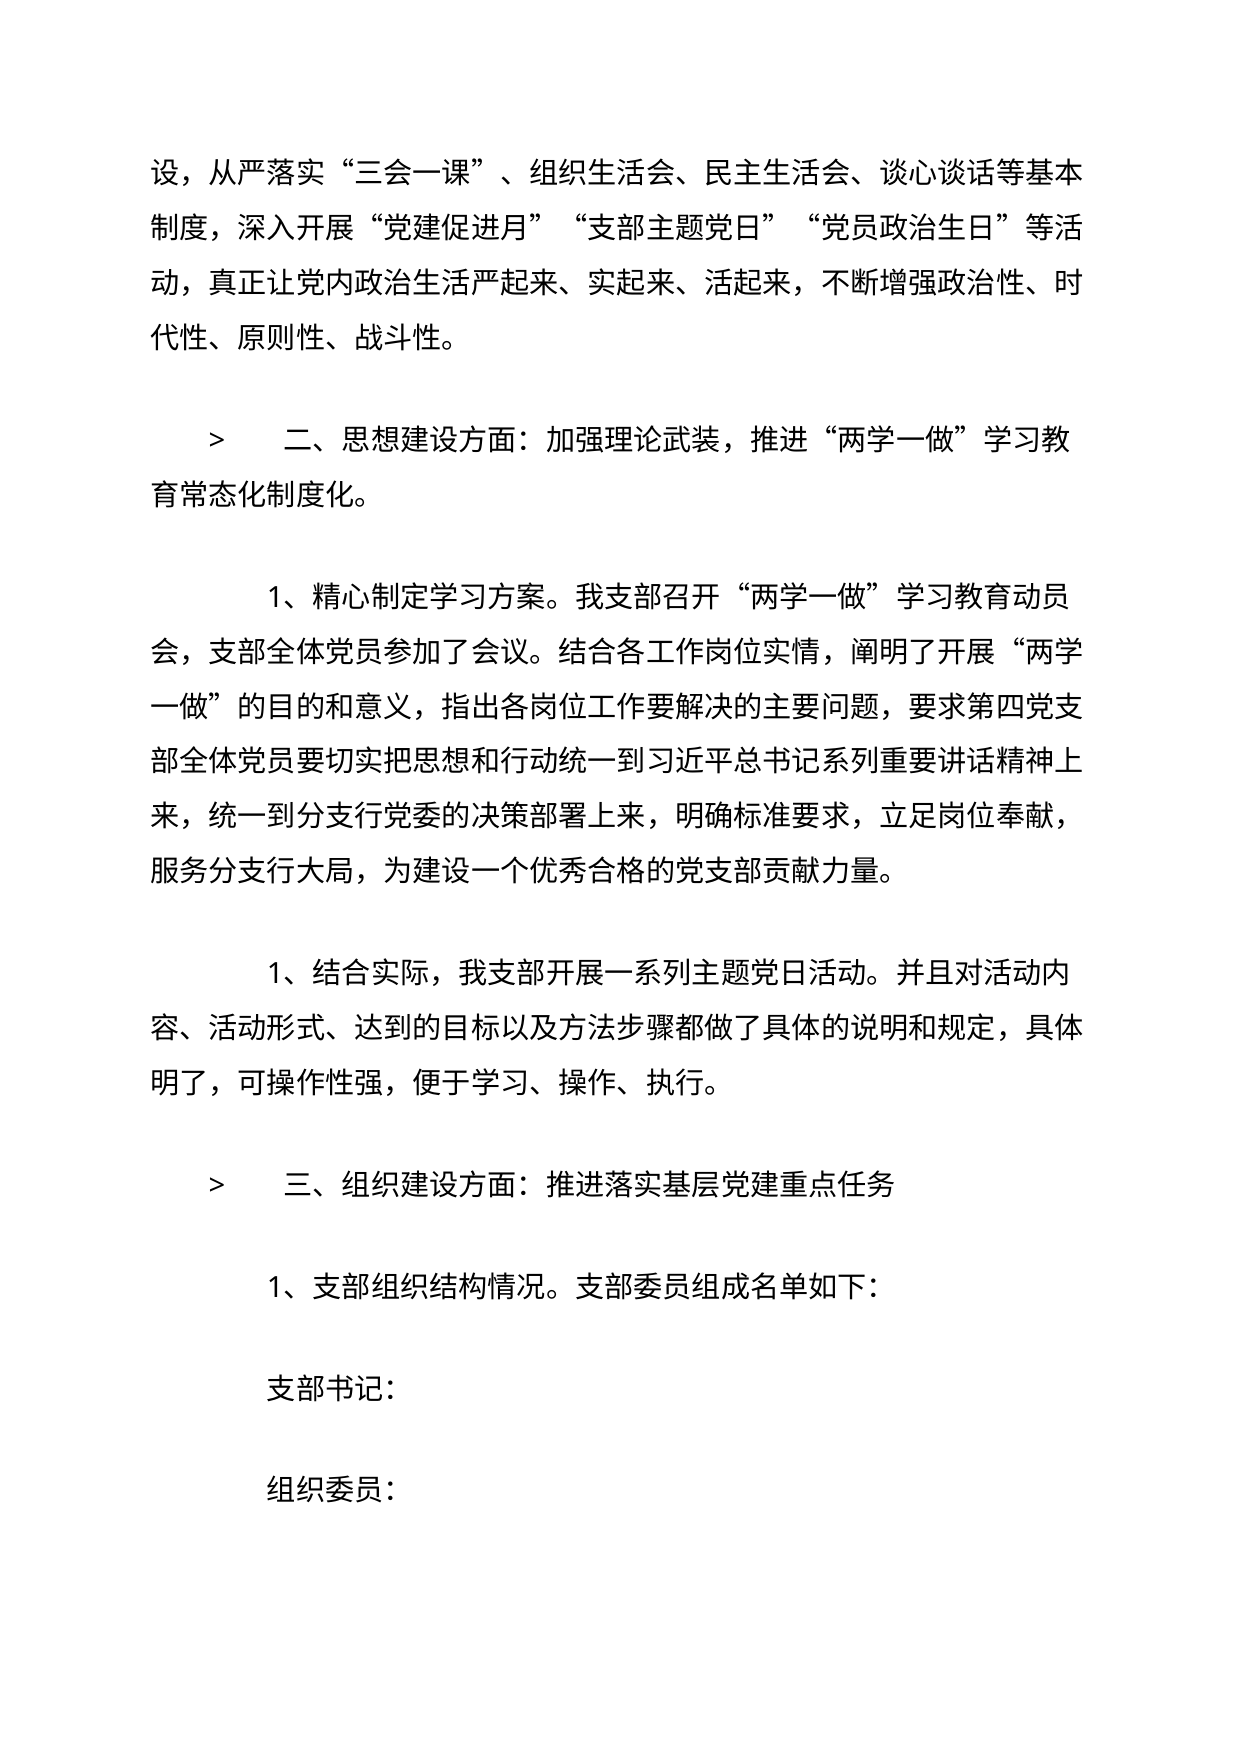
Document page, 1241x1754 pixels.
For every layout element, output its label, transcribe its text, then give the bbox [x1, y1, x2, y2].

text 组织委员： [150, 1467, 1090, 1509]
text 1、支部组织结构情况。支部委员组成名单如下： [150, 1263, 1090, 1306]
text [150, 150, 1090, 357]
text 1、结合实际，我支部开展一系列主题党日活动。并且对活动内容、活动形式、达到的目标以及方法步骤都做了具体的说明和规定，具体明了，可操作性强，便于学习、操作、执行。 [150, 949, 1090, 1102]
text > 二、思想建设方面：加强理论武装，推进“两学一做”学习教育常态化制度化。 [150, 416, 1090, 514]
text > 三、组织建设方面：推进落实基层党建重点任务 [150, 1161, 1090, 1204]
text 1、精心制定学习方案。我支部召开“两学一做”学习教育动员会，支部全体党员参加了会议。结合各工作岗位实情，阐明了开展“两学一做”的目的和意义，指出各岗位工作要解决的主要问题，要求第四党支部全体党员要切实把思想和行动统一到习近平总书记系列重要讲话精神上来，统一到分支行党委的决策部署上来，明确标准要求，立足岗位奉献，服务分支行大局，为建设一个优秀合格的党支部贡献力量。 [150, 573, 1090, 890]
text 支部书记： [150, 1365, 1090, 1407]
